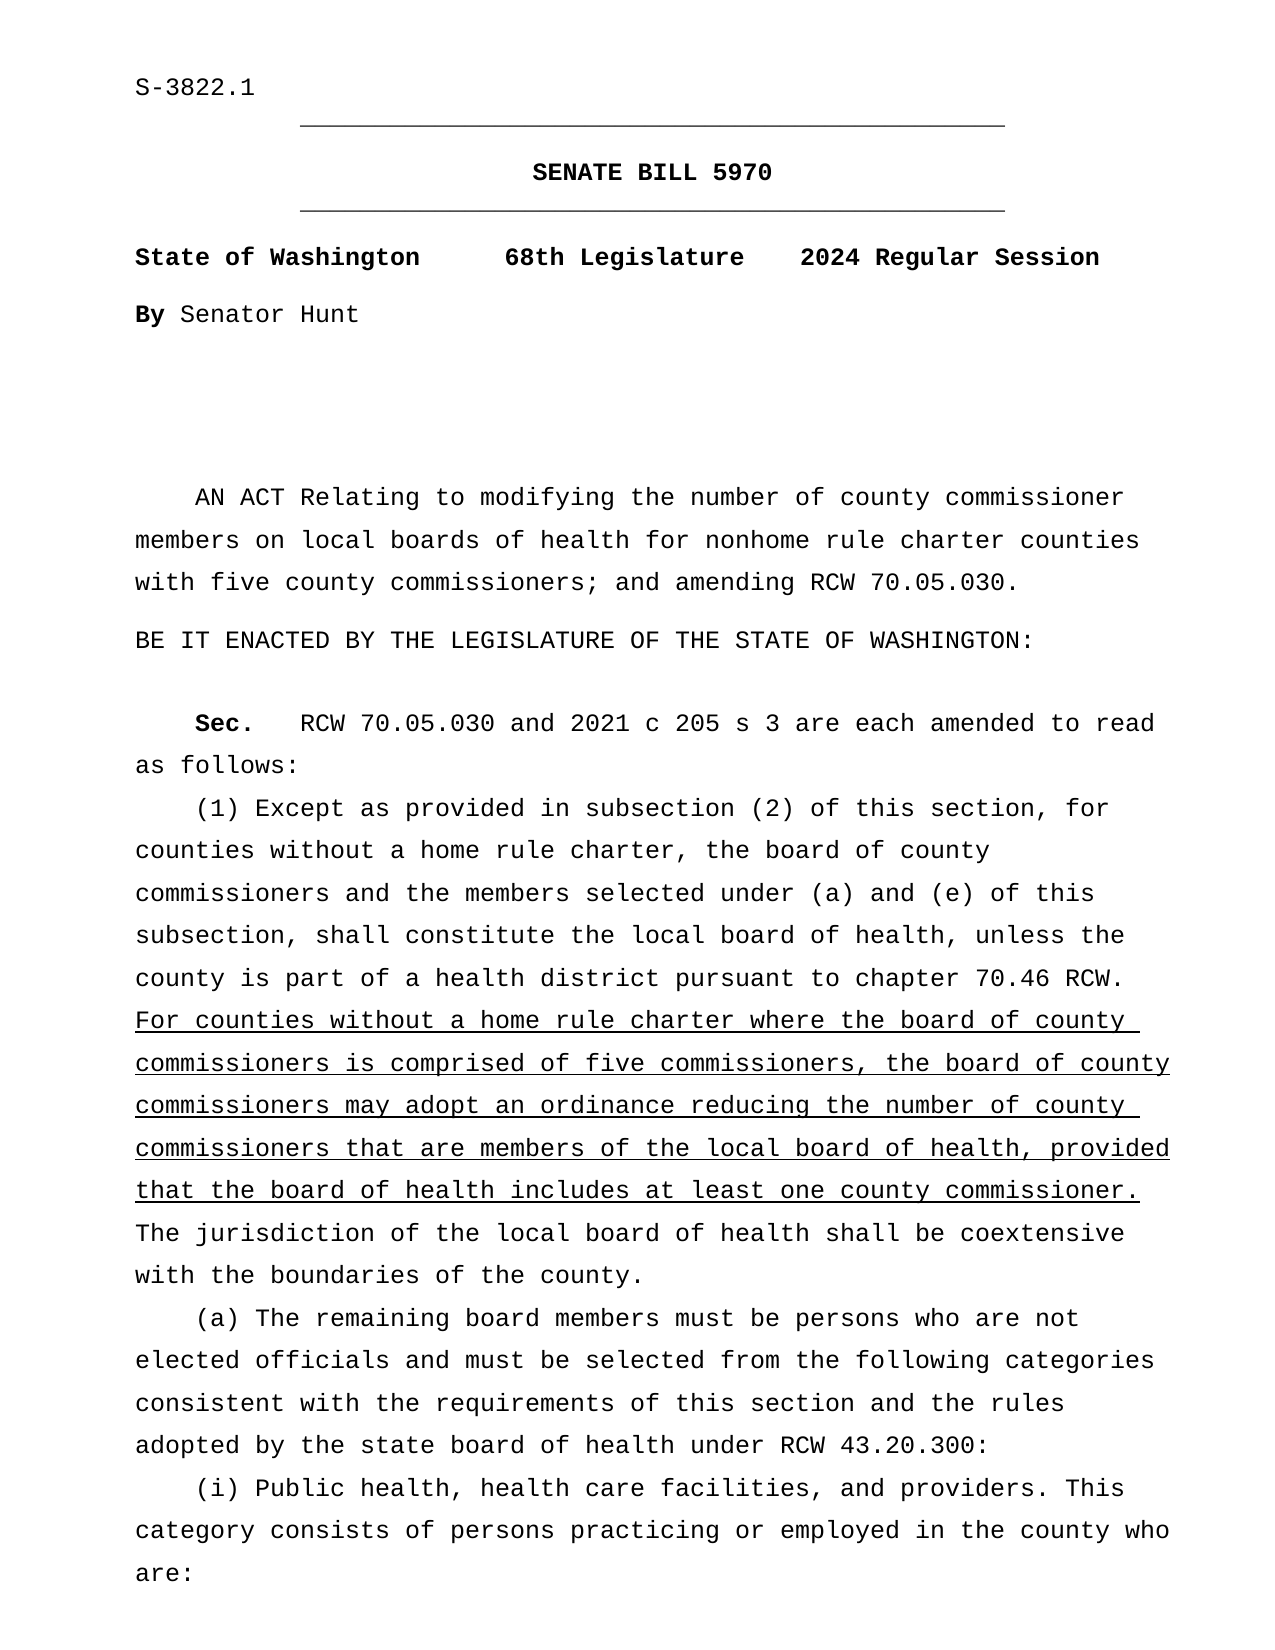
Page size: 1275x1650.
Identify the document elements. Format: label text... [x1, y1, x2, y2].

text S-3822.1 [135, 75, 1170, 103]
text State of Washington 68th Legislature 2024 Regular Session [135, 245, 1170, 273]
text (i) Public health, health care facilities, and providers. This category consists of persons practicing or employed in the county who are: [135, 1462, 1170, 1590]
text AN ACT Relating to modifying the number of county commissioner members on local boards of health for nonhome rule charter counties with five county commissioners; and amending RCW 70.05.030. [135, 472, 1170, 599]
text _______________________________________________ [135, 188, 1170, 217]
text SENATE BILL 5970 [135, 160, 1170, 188]
text (1) Except as provided in subsection (2) of this section, for counties without a home rule charter, the board of county commissioners and the members selected under (a) and (e) of this subsection, shall constitute the local board of health, unless the county is part of a health district pursuant to chapter 70.46 RCW. For counties without a home rule charter where the board of county commissioners is comprised of five commissioners, the board of county commissioners may adopt an ordinance reducing the number of county commissioners that are members of the local board of health, provided that the board of health includes at least one county commissioner. The jurisdiction of the local board of health shall be coextensive with the boundaries of the county. [135, 782, 1170, 1074]
text BE IT ENACTED BY THE LEGISLATURE OF THE STATE OF WASHINGTON: [135, 627, 1170, 656]
text _______________________________________________ [135, 103, 1170, 132]
text (a) The remaining board members must be persons who are not elected officials and must be selected from the following categories consistent with the requirements of this section and the rules adopted by the state board of health under RCW 43.20.300: [135, 1292, 1170, 1462]
text Sec. RCW 70.05.030 and 2021 c 205 s 3 are each amended to read as follows: [135, 697, 1170, 782]
text By Senator Hunt [135, 302, 1170, 330]
text (1) Except as provided in subsection (2) of this section, for counties without a home rule charter, the board of county commissioners and the members selected under (a) and (e) of this subsection, shall constitute the local board of health, unless the county is part of a health district pursuant to chapter 70.46 RCW. For counties without a home rule charter where the board of county commissioners is comprised of five commissioners, the board of county commissioners may adopt an ordinance reducing the number of county commissioners that are members of the local board of health, provided that the board of health includes at least one county commissioner. The jurisdiction of the local board of health shall be coextensive with the boundaries of the county. [135, 1075, 1170, 1159]
text (1) Except as provided in subsection (2) of this section, for counties without a home rule charter, the board of county commissioners and the members selected under (a) and (e) of this subsection, shall constitute the local board of health, unless the county is part of a health district pursuant to chapter 70.46 RCW. For counties without a home rule charter where the board of county commissioners is comprised of five commissioners, the board of county commissioners may adopt an ordinance reducing the number of county commissioners that are members of the local board of health, provided that the board of health includes at least one county commissioner. The jurisdiction of the local board of health shall be coextensive with the boundaries of the county. [135, 1160, 1170, 1292]
